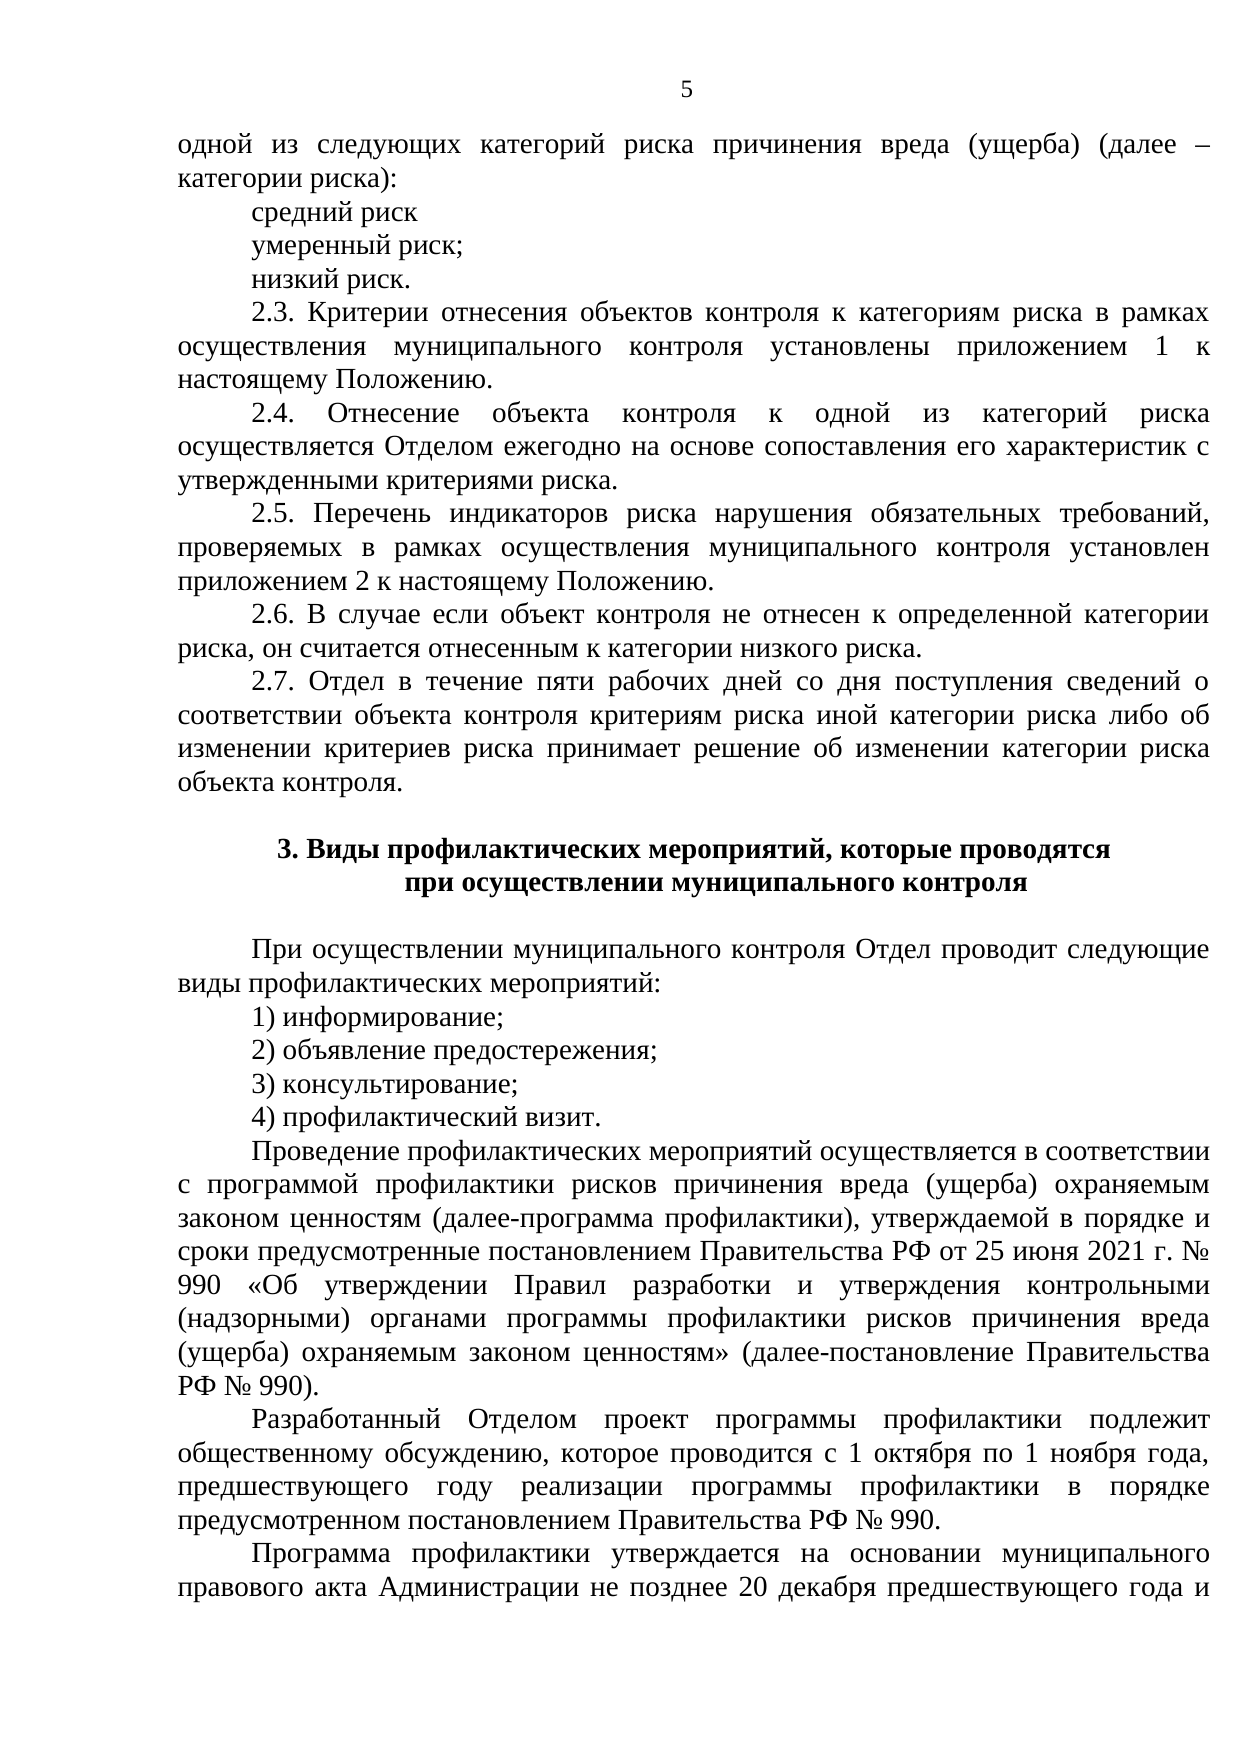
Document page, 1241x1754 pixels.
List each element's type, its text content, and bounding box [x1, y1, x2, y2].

text 3) консультирование; [177, 1066, 1211, 1099]
text средний риск [177, 194, 1211, 227]
text 4) профилактический визит. [177, 1099, 1211, 1133]
list Проведение профилактических мероприятий осуществляется в соответствии с программой профилактики рисков причинения вреда (ущерба) охраняемым законом ценностям (далее-программа профилактики), утверждаемой в порядке и сроки предусмотренные постановлением Правительства РФ от 25 июня 2021 г. № 990 «Об утверждении Правил разработки и утверждения контрольными (надзорными) органами программы профилактики рисков причинения вреда (ущерба) охраняемым законом ценностям» (далее-постановление Правительства РФ № 990). [177, 1133, 1211, 1401]
list 2.5. Перечень индикаторов риска нарушения обязательных требований, проверяемых в рамках осуществления муниципального контроля установлен приложением 2 к настоящему Положению. [177, 496, 1211, 596]
list Разработанный Отделом проект программы профилактики подлежит общественному обсуждению, которое проводится с 1 октября по 1 ноября года, предшествующего году реализации программы профилактики в порядке предусмотренном постановлением Правительства РФ № 990. [177, 1401, 1211, 1535]
text 1) информирование; [177, 999, 1211, 1032]
list 2.7. Отдел в течение пяти рабочих дней со дня поступления сведений о соответствии объекта контроля критериям риска иной категории риска либо об изменении критериев риска принимает решение об изменении категории риска объекта контроля. [177, 663, 1211, 797]
list 2.6. В случае если объект контроля не отнесен к определенной категории риска, он считается отнесенным к категории низкого риска. [177, 596, 1211, 663]
text умеренный риск; [177, 227, 1211, 261]
list 2.4. Отнесение объекта контроля к одной из категорий риска осуществляется Отделом ежегодно на основе сопоставления его характеристик с утвержденными критериями риска. [177, 395, 1211, 496]
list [177, 127, 1211, 194]
text при осуществлении муниципального контроля [177, 864, 1240, 898]
text 2) объявление предостережения; [177, 1032, 1211, 1066]
list При осуществлении муниципального контроля Отдел проводит следующие виды профилактических мероприятий: [177, 932, 1211, 999]
text низкий риск. [177, 261, 1211, 294]
text 3. Виды профилактических мероприятий, которые проводятся [177, 831, 1211, 864]
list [177, 1535, 1211, 1602]
list 2.3. Критерии отнесения объектов контроля к категориям риска в рамках осуществления муниципального контроля установлены приложением 1 к настоящему Положению. [177, 294, 1211, 395]
